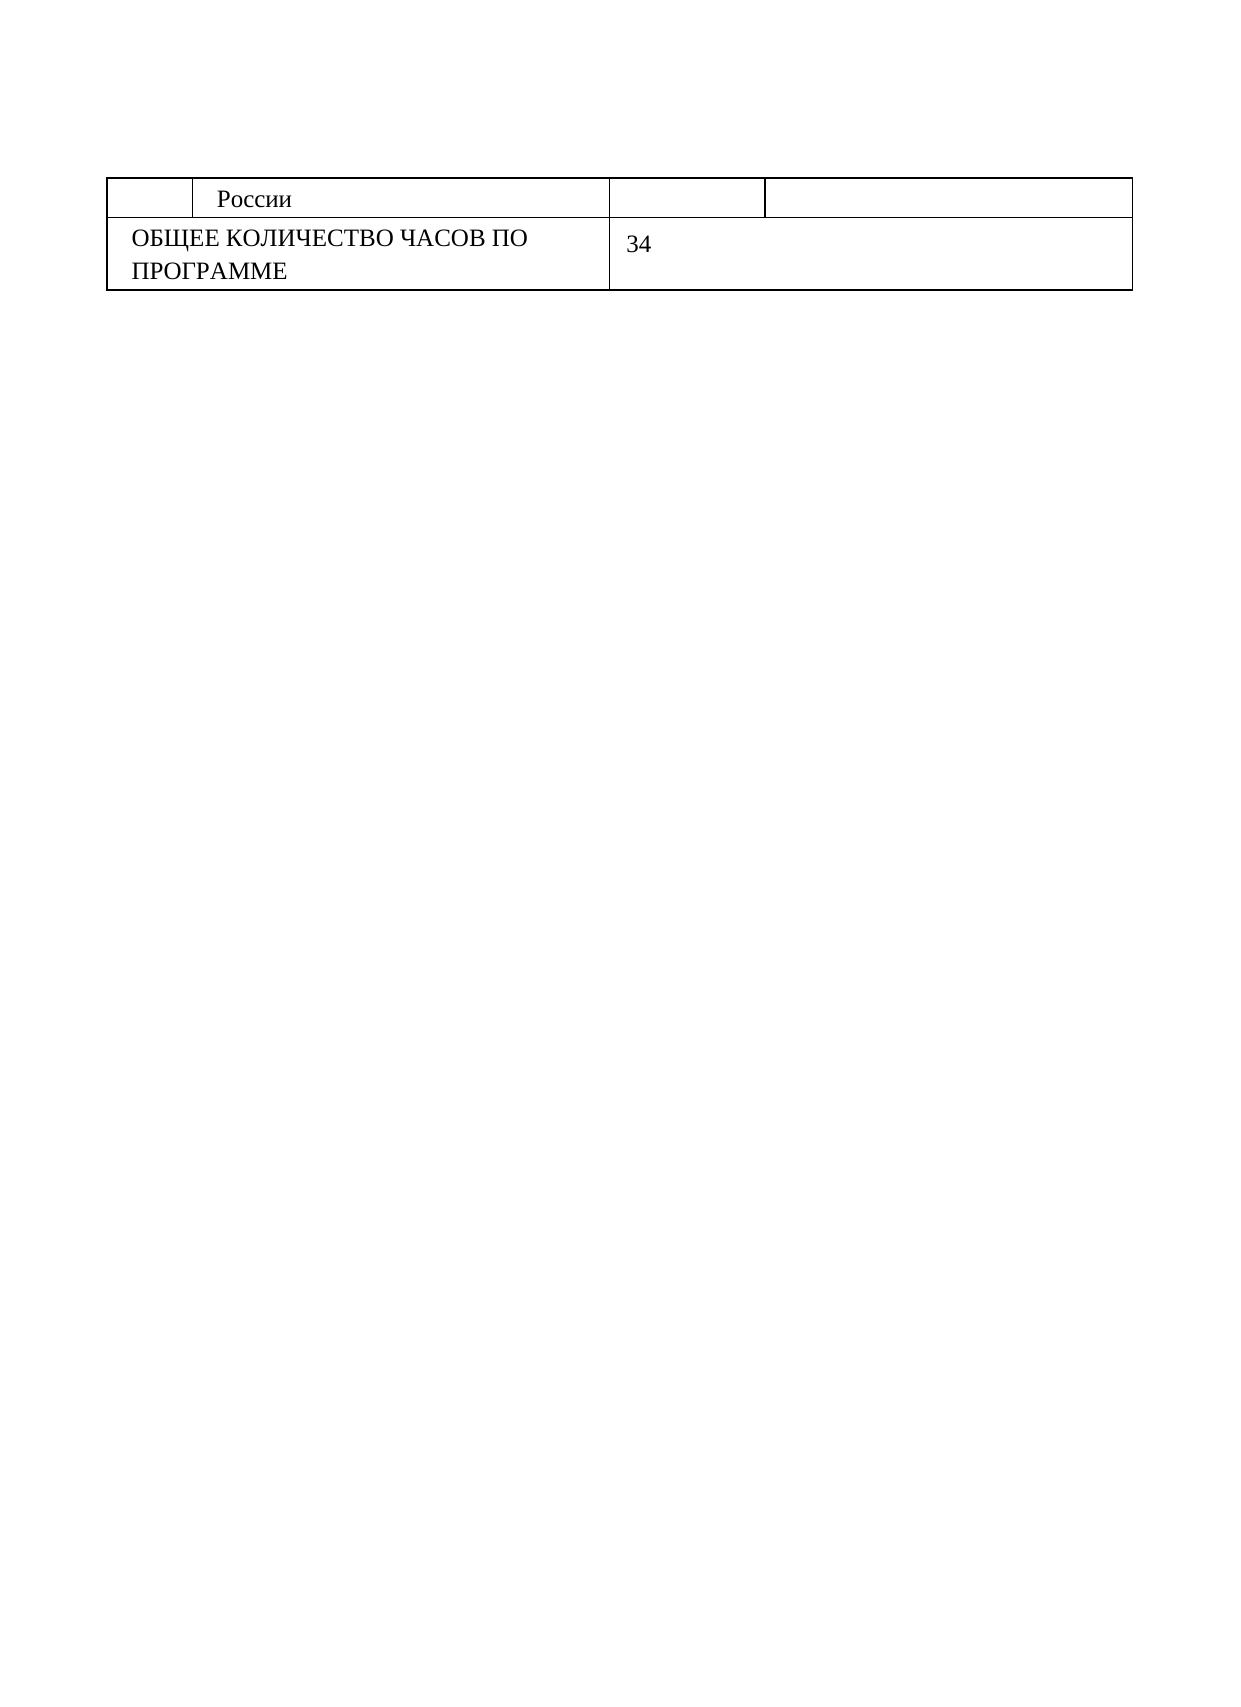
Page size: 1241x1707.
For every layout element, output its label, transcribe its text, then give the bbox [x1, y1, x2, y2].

table_cell 2 [610, 179, 764, 217]
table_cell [193, 179, 609, 217]
table_cell ОБЩЕЕ КОЛИЧЕСТВО ЧАСОВ ПО ПРОГРАММЕ [108, 218, 609, 289]
table_cell 34 [610, 218, 1132, 289]
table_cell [766, 179, 1132, 217]
table_cell 11 [108, 179, 192, 217]
